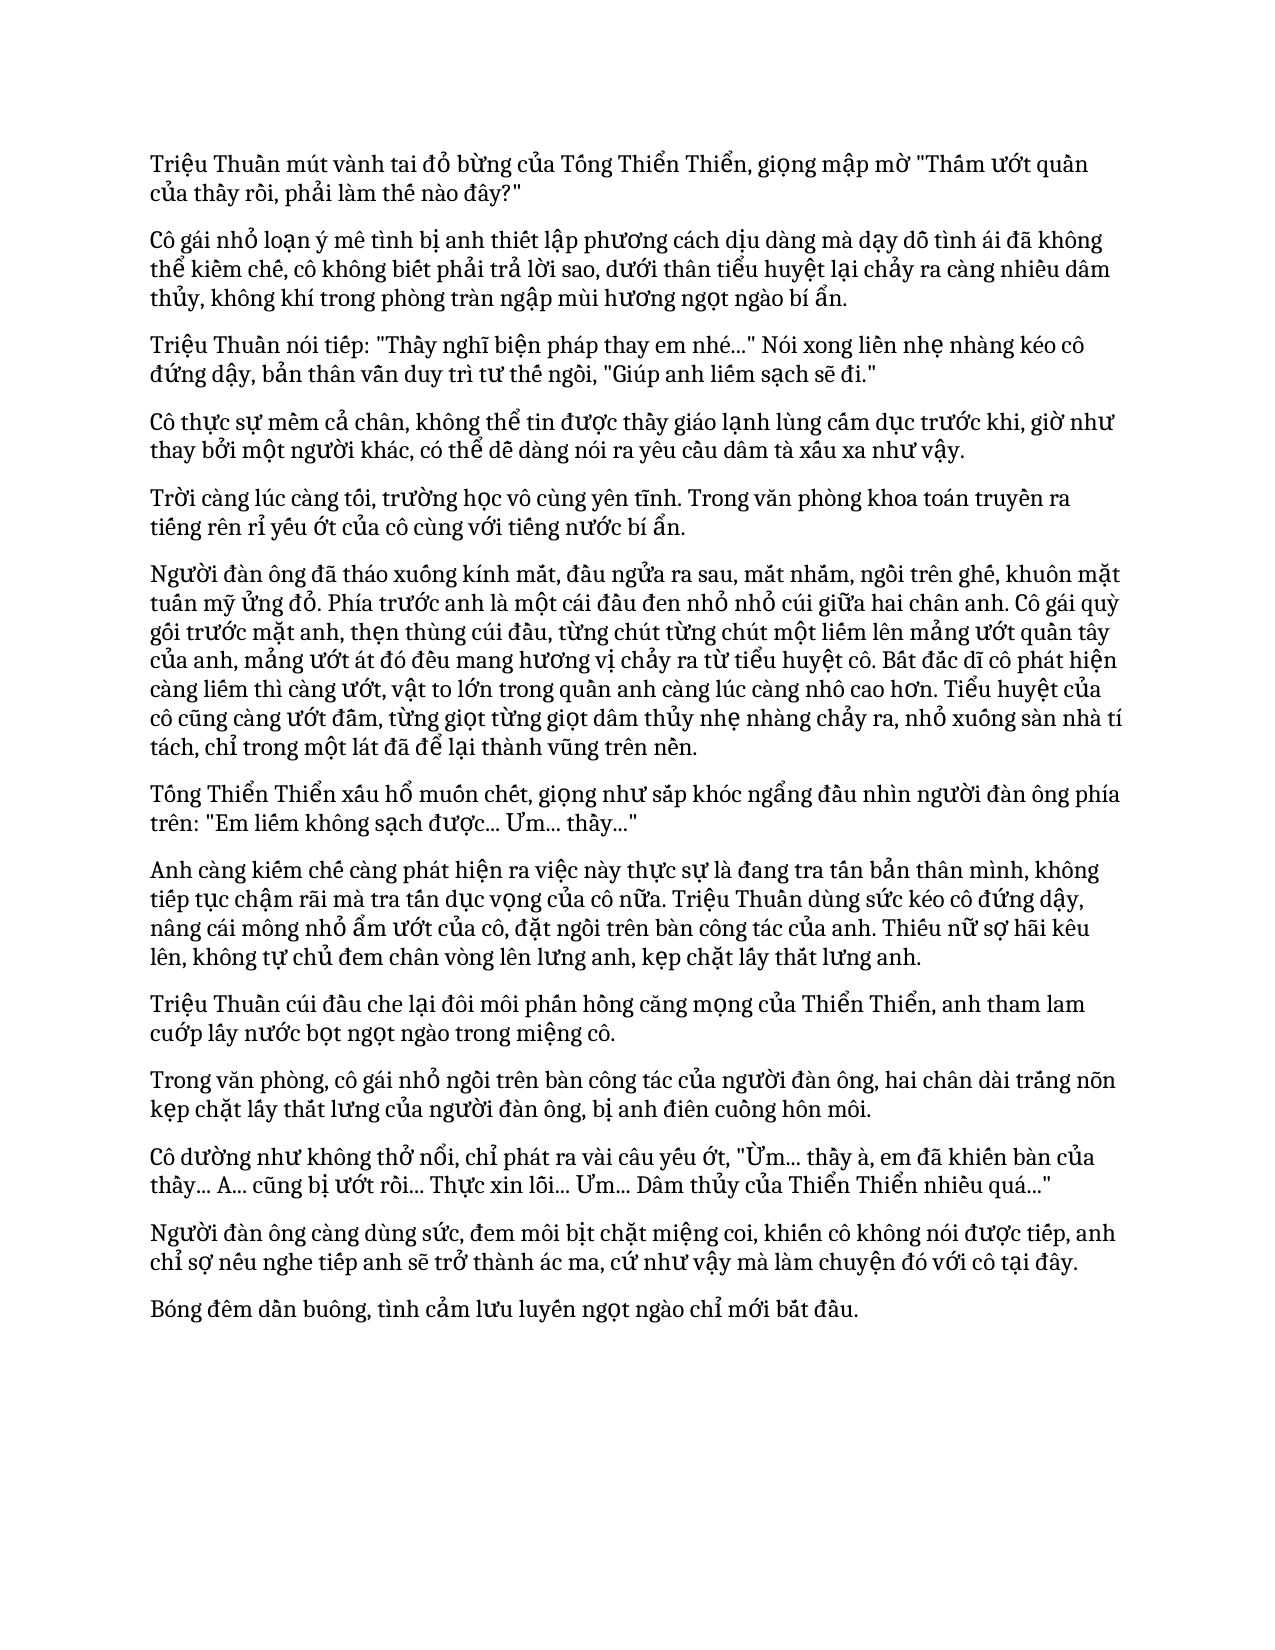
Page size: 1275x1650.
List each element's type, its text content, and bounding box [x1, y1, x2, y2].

text Triệu Thuần nói tiếp: "Thầy nghĩ biện pháp thay em nhé..." Nói xong liền nhẹ nhàng kéo cô đứng dậy, bản thân vẫn duy trì tư thế ngồi, "Giúp anh liếm sạch sẽ đi." [150, 331, 1125, 389]
text Triệu Thuần cúi đầu che lại đôi môi phấn hồng căng mọng của Thiển Thiển, anh tham lam cuớp lấy nước bọt ngọt ngào trong miệng cô. [150, 990, 1125, 1047]
text Anh càng kiếm chế càng phát hiện ra việc này thực sự là đang tra tấn bản thân mình, không tiếp tục chậm rãi mà tra tấn dục vọng của cô nữa. Triệu Thuần dùng sức kéo cô đứng dậy, nâng cái mông nhỏ ẩm ướt của cô, đặt ngồi trên bàn công tác của anh. Thiếu nữ sợ hãi kêu lên, không tự chủ đem chân vòng lên lưng anh, kẹp chặt lấy thắt lưng anh. [150, 856, 1125, 971]
text Người đàn ông đã tháo xuống kính mắt, đầu ngửa ra sau, mắt nhắm, ngồi trên ghế, khuôn mặt tuấn mỹ ửng đỏ. Phía trước anh là một cái đầu đen nhỏ nhỏ cúi giữa hai chân anh. Cô gái quỳ gối trước mặt anh, thẹn thùng cúi đầu, từng chút từng chút một liếm lên mảng ướt quần tây của anh, mảng ướt át đó đều mang hương vị chảy ra từ tiểu huyệt cô. Bất đắc dĩ cô phát hiện càng liếm thì càng ướt, vật to lớn trong quần anh càng lúc càng nhô cao hơn. Tiểu huyệt của cô cũng càng ướt đẫm, từng giọt từng giọt dâm thủy nhẹ nhàng chảy ra, nhỏ xuống sàn nhà tí tách, chỉ trong một lát đã để lại thành vũng trên nền. [150, 560, 1125, 761]
text Trời càng lúc càng tối, trường học vô cùng yên tĩnh. Trong văn phòng khoa toán truyền ra tiếng rên rỉ yếu ớt của cô cùng với tiếng nước bí ẩn. [150, 484, 1125, 541]
text Người đàn ông càng dùng sức, đem môi bịt chặt miệng coi, khiến cô không nói được tiếp, anh chỉ sợ nếu nghe tiếp anh sẽ trở thành ác ma, cứ như vậy mà làm chuyện đó với cô tại đây. [150, 1219, 1125, 1276]
text Triệu Thuần mút vành tai đỏ bừng của Tống Thiển Thiển, giọng mập mờ "Thấm ướt quần của thầy rồi, phải làm thế nào đây?" [150, 150, 1125, 207]
text Cô gái nhỏ loạn ý mê tình bị anh thiết lập phương cách dịu dàng mà dạy dỗ tình ái đã không thể kiềm chế, cô không biết phải trả lời sao, dưới thân tiểu huyệt lại chảy ra càng nhiều dâm thủy, không khí trong phòng tràn ngập mùi hương ngọt ngào bí ẩn. [150, 226, 1125, 312]
text Tống Thiển Thiển xấu hổ muốn chết, giọng như sắp khóc ngẩng đầu nhìn người đàn ông phía trên: "Em liếm không sạch được... Ưm... thầy..." [150, 780, 1125, 837]
text Cô dường như không thở nổi, chỉ phát ra vài câu yếu ớt, "Ừm... thầy à, em đã khiến bàn của thầy... A... cũng bị ướt rồi... Thực xin lỗi... Ưm... Dâm thủy của Thiển Thiển nhiều quá..." [150, 1142, 1125, 1200]
text Cô thực sự mềm cả chân, không thể tin được thầy giáo lạnh lùng cấm dục trước khi, giờ như thay bởi một người khác, có thể dễ dàng nói ra yêu cầu dâm tà xấu xa như vậy. [150, 407, 1125, 465]
text Trong văn phòng, cô gái nhỏ ngồi trên bàn công tác của người đàn ông, hai chân dài trắng nõn kẹp chặt lấy thắt lưng của người đàn ông, bị anh điên cuồng hôn môi. [150, 1066, 1125, 1124]
text Bóng đêm dần buông, tình cảm lưu luyến ngọt ngào chỉ mới bắt đầu. [150, 1295, 1125, 1324]
